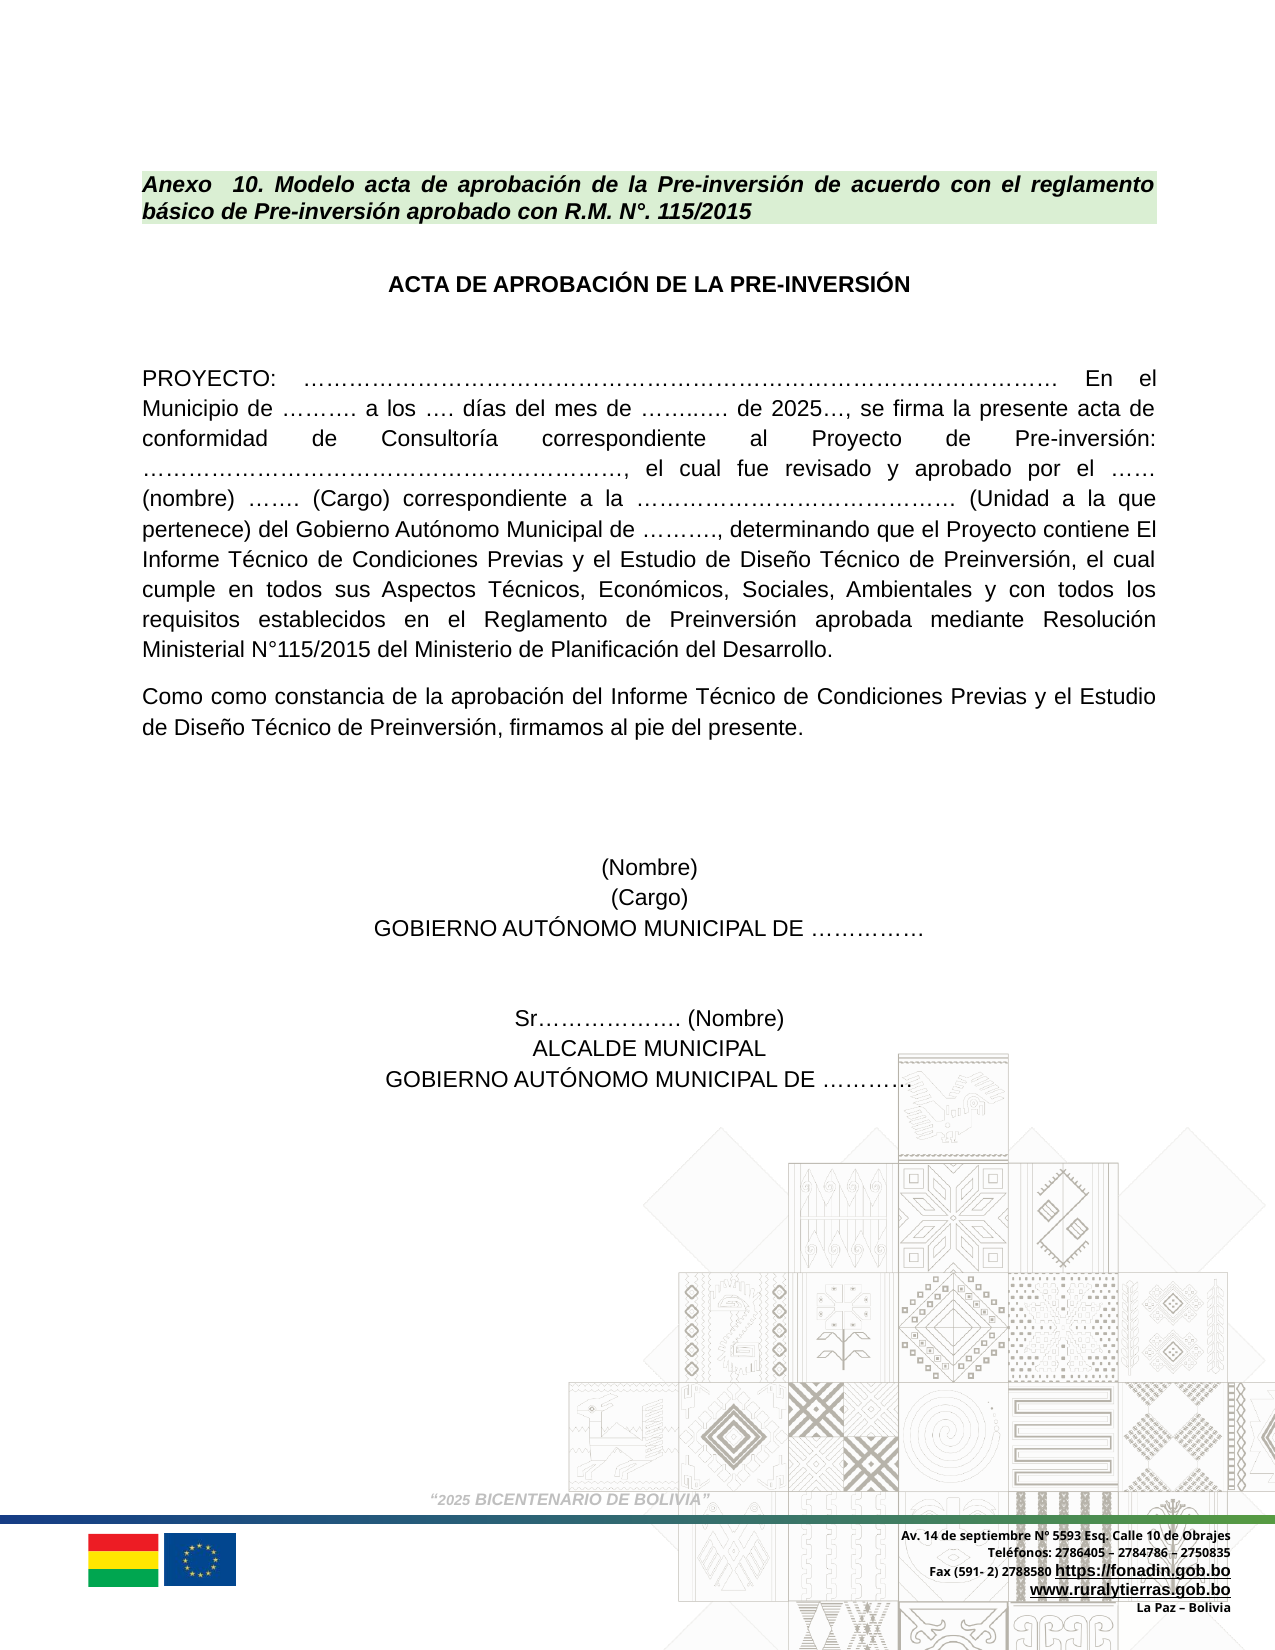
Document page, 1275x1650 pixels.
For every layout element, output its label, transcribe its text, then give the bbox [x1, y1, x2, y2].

picture [0, 1515, 1275, 1524]
text Como como constancia de la aprobación del Informe Técnico de Condiciones Previas y el Estudio de Diseño Técnico de Preinversión, firmamos al pie del presente. [142, 683, 1157, 740]
text ACTA DE APROBACIÓN DE LA PRE-INVERSIÓN [142, 271, 1157, 297]
text (Cargo) [142, 884, 1157, 911]
text GOBIERNO AUTÓNOMO MUNICIPAL DE …………… [142, 914, 1157, 941]
text ALCALDE MUNICIPAL [142, 1035, 1157, 1062]
text Sr………………. (Nombre) [142, 1005, 1157, 1032]
text PROYECTO: ……………………………………………………………………………………… En el Municipio de ………. a los …. días del mes de ……..…. de 2025…, se firma la presente acta de conformidad de Consultoría correspondiente al Proyecto de Pre-inversión: ………………………………………………………, el cual fue revisado y aprobado por el ……(nombre) ……. (Cargo) correspondiente a la …………………………………… (Unidad a la que pertenece) del Gobierno Autónomo Municipal de ………., determinando que el Proyecto contiene El Informe Técnico de Condiciones Previas y el Estudio de Diseño Técnico de Preinversión, el cual cumple en todos sus Aspectos Técnicos, Económicos, Sociales, Ambientales y con todos los requisitos establecidos en el Reglamento de Preinversión aprobada mediante Resolución Ministerial N°115/2015 del Ministerio de Planificación del Desarrollo. [142, 364, 1157, 663]
text GOBIERNO AUTÓNOMO MUNICIPAL DE ………… [142, 1066, 1157, 1092]
picture [164, 1533, 236, 1586]
text (Nombre) [142, 854, 1157, 881]
